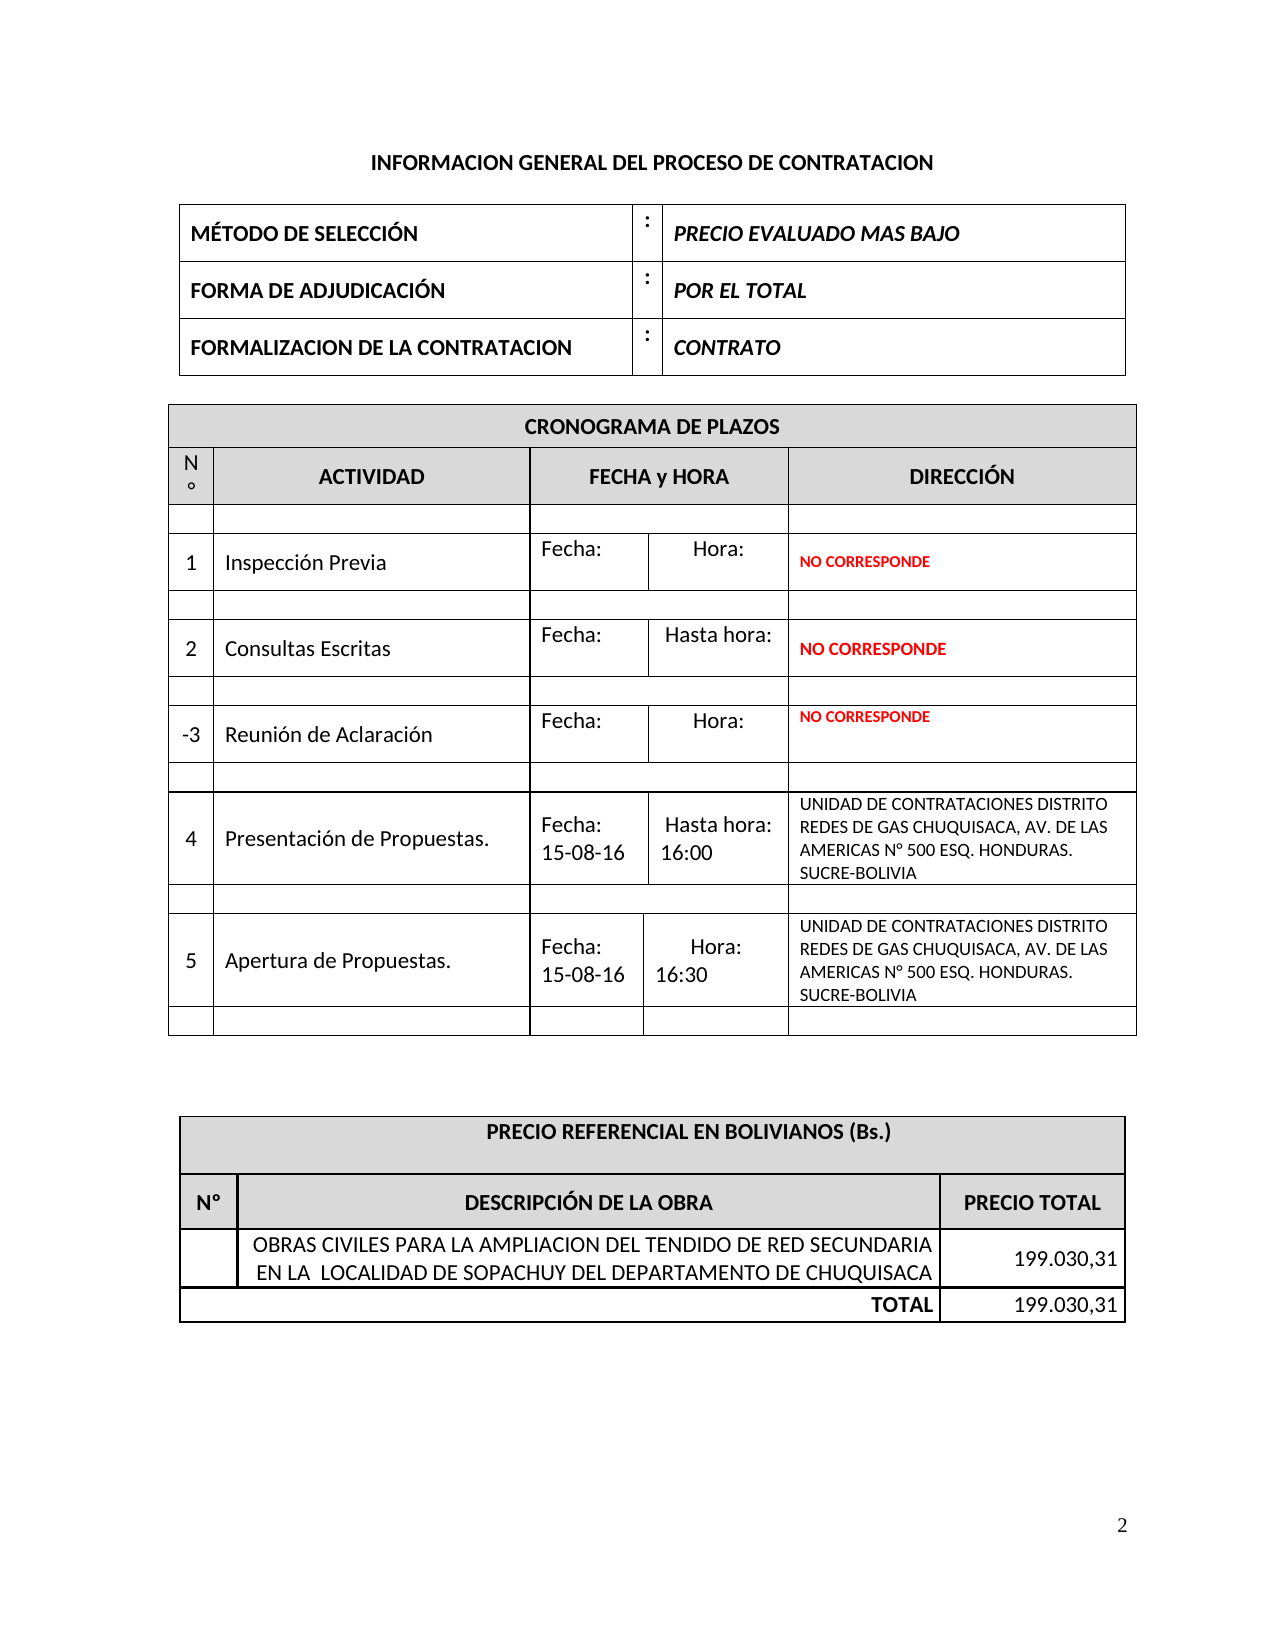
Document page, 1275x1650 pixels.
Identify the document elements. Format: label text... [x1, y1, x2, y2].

table_cell NO CORRESPONDE [789, 534, 1136, 590]
table_cell Nº [181, 1175, 236, 1228]
table_cell 4 [169, 793, 213, 884]
table_header : [633, 205, 662, 261]
table_cell [531, 591, 788, 619]
table_cell [644, 1007, 788, 1035]
table_cell -3 [169, 706, 213, 762]
table_cell [181, 1230, 236, 1286]
table_cell Fecha: [531, 706, 648, 762]
table_cell [214, 591, 529, 619]
table_cell [531, 1007, 643, 1035]
table_cell [789, 885, 1136, 913]
table_cell [531, 677, 788, 705]
table_cell POR EL TOTAL [663, 262, 1125, 318]
table_cell [531, 885, 788, 913]
table_cell FORMA DE ADJUDICACIÓN [180, 262, 632, 318]
table_cell Fecha: [531, 620, 648, 676]
table_cell Hora: [649, 706, 788, 762]
table_cell Hasta hora: [649, 620, 788, 676]
table_cell Hasta hora: 16:00 [649, 793, 788, 884]
table_cell 5 [169, 914, 213, 1006]
table_cell FORMALIZACION DE LA CONTRATACION [180, 319, 632, 375]
table_cell NO CORRESPONDE [789, 706, 1136, 762]
table_cell TOTAL [181, 1289, 939, 1321]
table_header PRECIO EVALUADO MAS BAJO [663, 205, 1125, 261]
table_cell [789, 763, 1136, 791]
table_cell UNIDAD DE CONTRATACIONES DISTRITO REDES DE GAS CHUQUISACA, AV. DE LAS AMERICAS N° 500 ESQ. HONDURAS. SUCRE-BOLIVIA [789, 793, 1136, 884]
table_cell [531, 763, 788, 791]
text INFORMACION GENERAL DEL PROCESO DE CONTRATACION [177, 148, 1127, 176]
table_cell 199.030,31 [941, 1230, 1124, 1286]
table_cell FECHA y HORA [531, 448, 788, 504]
table_cell 199.030,31 [941, 1289, 1124, 1321]
table_cell : [633, 262, 662, 318]
table_cell [789, 677, 1136, 705]
table_cell [169, 1007, 213, 1035]
table_cell Apertura de Propuestas. [214, 914, 529, 1006]
table_cell Reunión de Aclaración [214, 706, 529, 762]
table_cell [214, 505, 529, 533]
table_cell PRECIO TOTAL [941, 1175, 1124, 1228]
table_cell [214, 1007, 529, 1035]
table_cell [169, 677, 213, 705]
table_cell [169, 505, 213, 533]
table_cell 2 [169, 620, 213, 676]
table_cell Fecha: [531, 534, 648, 590]
table_cell [789, 505, 1136, 533]
table_cell DESCRIPCIÓN DE LA OBRA [239, 1175, 939, 1228]
table_header PRECIO REFERENCIAL EN BOLIVIANOS (Bs.) [181, 1117, 1124, 1173]
table_cell [214, 763, 529, 791]
table_cell CONTRATO [663, 319, 1125, 375]
table_cell ACTIVIDAD [214, 448, 529, 504]
table_cell [169, 885, 213, 913]
table_cell [789, 1007, 1136, 1035]
table_cell Consultas Escritas [214, 620, 529, 676]
table_cell [214, 677, 529, 705]
table_cell NO CORRESPONDE [789, 620, 1136, 676]
table_cell [214, 885, 529, 913]
table_cell OBRAS CIVILES PARA LA AMPLIACION DEL TENDIDO DE RED SECUNDARIA EN LA LOCALIDAD DE SOPACHUY DEL DEPARTAMENTO DE CHUQUISACA [239, 1230, 939, 1286]
table_cell [789, 591, 1136, 619]
table_cell Presentación de Propuestas. [214, 793, 529, 884]
table_cell Fecha: 15-08-16 [531, 914, 643, 1006]
table_cell UNIDAD DE CONTRATACIONES DISTRITO REDES DE GAS CHUQUISACA, AV. DE LAS AMERICAS N° 500 ESQ. HONDURAS. SUCRE-BOLIVIA [789, 914, 1136, 1006]
table_cell DIRECCIÓN [789, 448, 1136, 504]
table_cell [531, 505, 788, 533]
table_header CRONOGRAMA DE PLAZOS [169, 405, 1136, 447]
table_cell Hora: 16:30 [644, 914, 788, 1006]
table_cell Hora: [649, 534, 788, 590]
table_cell [169, 763, 213, 791]
table_header MÉTODO DE SELECCIÓN [180, 205, 632, 261]
table_cell [169, 591, 213, 619]
table_cell : [633, 319, 662, 375]
table_cell 1 [169, 534, 213, 590]
table_cell N° [169, 448, 213, 504]
table_cell Fecha: 15-08-16 [531, 793, 648, 884]
table_cell Inspección Previa [214, 534, 529, 590]
